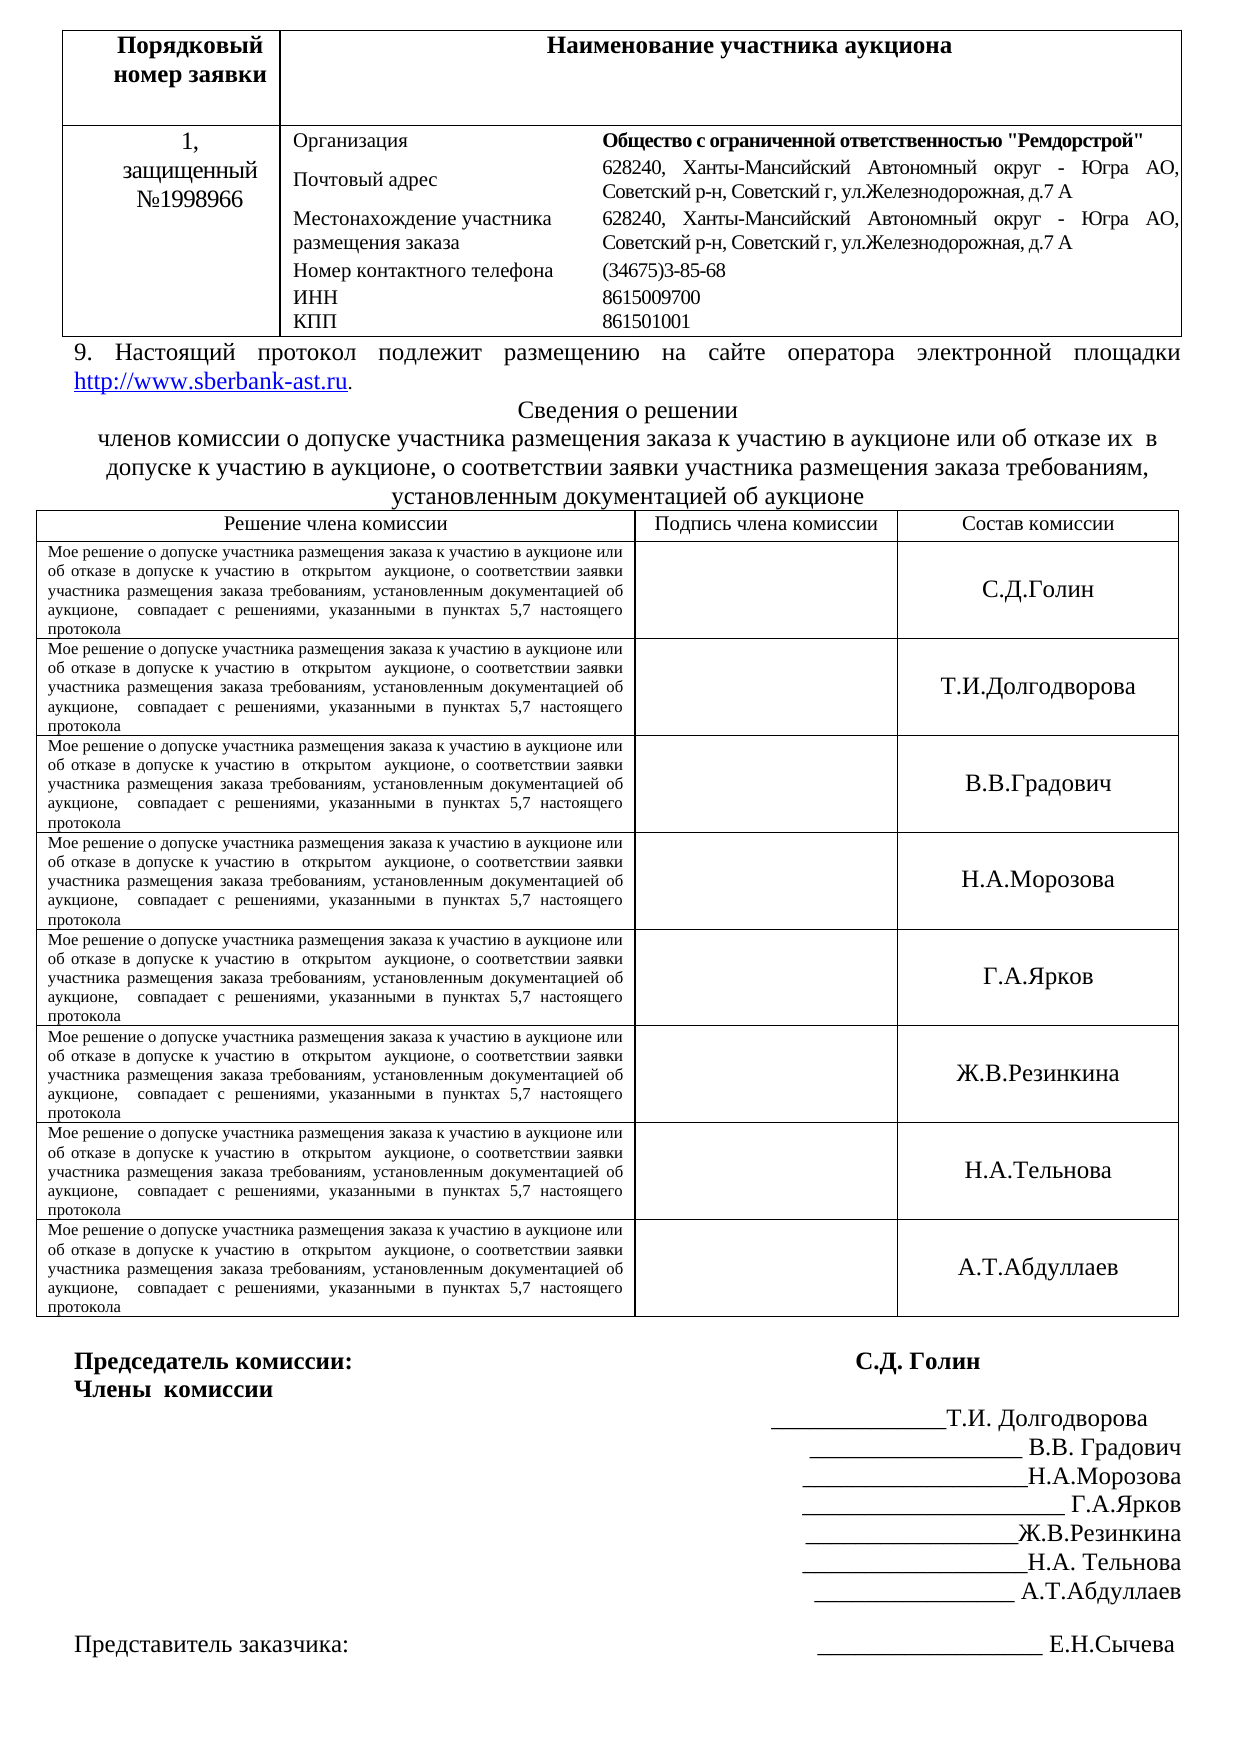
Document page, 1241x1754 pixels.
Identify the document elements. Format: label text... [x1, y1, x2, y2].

table_cell Мое решение о допуске участника размещения заказа к участию в аукционе или об отказе в допуске к участию в открытом аукционе, о соответствии заявки участника размещения заказа требованиям, установленным документацией об аукционе, совпадает с решениями, указанными в пунктах 5,7 настоящего протокола [37, 1220, 634, 1316]
table_cell Ж.В.Резинкина [898, 1026, 1178, 1122]
table_cell С.Д.Голин [898, 542, 1178, 638]
table_cell [636, 736, 897, 832]
table_cell Т.И.Долгодворова [898, 639, 1178, 735]
text ______________Т.И. Долгодворова [74, 1403, 1181, 1432]
table_header Порядковый номер заявки [63, 31, 279, 125]
table_cell Мое решение о допуске участника размещения заказа к участию в аукционе или об отказе в допуске к участию в открытом аукционе, о соответствии заявки участника размещения заказа требованиям, установленным документацией об аукционе, совпадает с решениями, указанными в пунктах 5,7 настоящего протокола [37, 930, 634, 1025]
text __________________Н.А.Морозова [74, 1461, 1181, 1489]
table_cell Мое решение о допуске участника размещения заказа к участию в аукционе или об отказе в допуске к участию в открытом аукционе, о соответствии заявки участника размещения заказа требованиям, установленным документацией об аукционе, совпадает с решениями, указанными в пунктах 5,7 настоящего протокола [37, 736, 634, 832]
text Председатель комиссии: С.Д. Голин [74, 1346, 1181, 1374]
table_cell Мое решение о допуске участника размещения заказа к участию в аукционе или об отказе в допуске к участию в открытом аукционе, о соответствии заявки участника размещения заказа требованиям, установленным документацией об аукционе, совпадает с решениями, указанными в пунктах 5,7 настоящего протокола [37, 542, 634, 638]
text _____________________ Г.А.Ярков [74, 1489, 1181, 1518]
table_cell [636, 930, 897, 1025]
table_header Наименование участника аукциона [281, 31, 1181, 125]
text членов комиссии о допуске участника размещения заказа к участию в аукционе или об отказе их в допуске к участию в аукционе, о соответствии заявки участника размещения заказа требованиям, установленным документацией об аукционе [74, 423, 1181, 510]
text _________________ В.В. Градович [74, 1432, 1181, 1461]
table_cell [636, 1026, 897, 1122]
text Представитель заказчика: __________________ Е.Н.Сычева [74, 1629, 1181, 1657]
table_cell Мое решение о допуске участника размещения заказа к участию в аукционе или об отказе в допуске к участию в открытом аукционе, о соответствии заявки участника размещения заказа требованиям, установленным документацией об аукционе, совпадает с решениями, указанными в пунктах 5,7 настоящего протокола [37, 639, 634, 735]
table_cell 1, защищенный №1998966 [63, 126, 279, 336]
table_cell Мое решение о допуске участника размещения заказа к участию в аукционе или об отказе в допуске к участию в открытом аукционе, о соответствии заявки участника размещения заказа требованиям, установленным документацией об аукционе, совпадает с решениями, указанными в пунктах 5,7 настоящего протокола [37, 833, 634, 928]
table_header Решение члена комиссии [37, 511, 634, 541]
text 9. Настоящий протокол подлежит размещению на сайте оператора электронной площадки http://www.sberbank-ast.ru. [74, 337, 1181, 395]
table_cell [636, 1220, 897, 1316]
table_header Состав комиссии [898, 511, 1178, 541]
table_cell Н.А.Морозова [898, 833, 1178, 928]
text Члены комиссии [74, 1374, 1181, 1403]
text Сведения о решении [74, 395, 1181, 423]
text __________________Н.А. Тельнова [74, 1547, 1181, 1576]
table_cell [636, 833, 897, 928]
table_cell [636, 1123, 897, 1219]
table_cell [636, 542, 897, 638]
table_cell Мое решение о допуске участника размещения заказа к участию в аукционе или об отказе в допуске к участию в открытом аукционе, о соответствии заявки участника размещения заказа требованиям, установленным документацией об аукционе, совпадает с решениями, указанными в пунктах 5,7 настоящего протокола [37, 1026, 634, 1122]
table_cell [281, 126, 1181, 336]
table_cell Н.А.Тельнова [898, 1123, 1178, 1219]
table_cell А.Т.Абдуллаев [898, 1220, 1178, 1316]
text _________________Ж.В.Резинкина [74, 1518, 1181, 1547]
table_cell Г.А.Ярков [898, 930, 1178, 1025]
table_cell Мое решение о допуске участника размещения заказа к участию в аукционе или об отказе в допуске к участию в открытом аукционе, о соответствии заявки участника размещения заказа требованиям, установленным документацией об аукционе, совпадает с решениями, указанными в пунктах 5,7 настоящего протокола [37, 1123, 634, 1219]
table_header Подпись члена комиссии [636, 511, 897, 541]
table_cell [636, 639, 897, 735]
table_cell В.В.Градович [898, 736, 1178, 832]
text ________________ А.Т.Абдуллаев [74, 1576, 1181, 1604]
